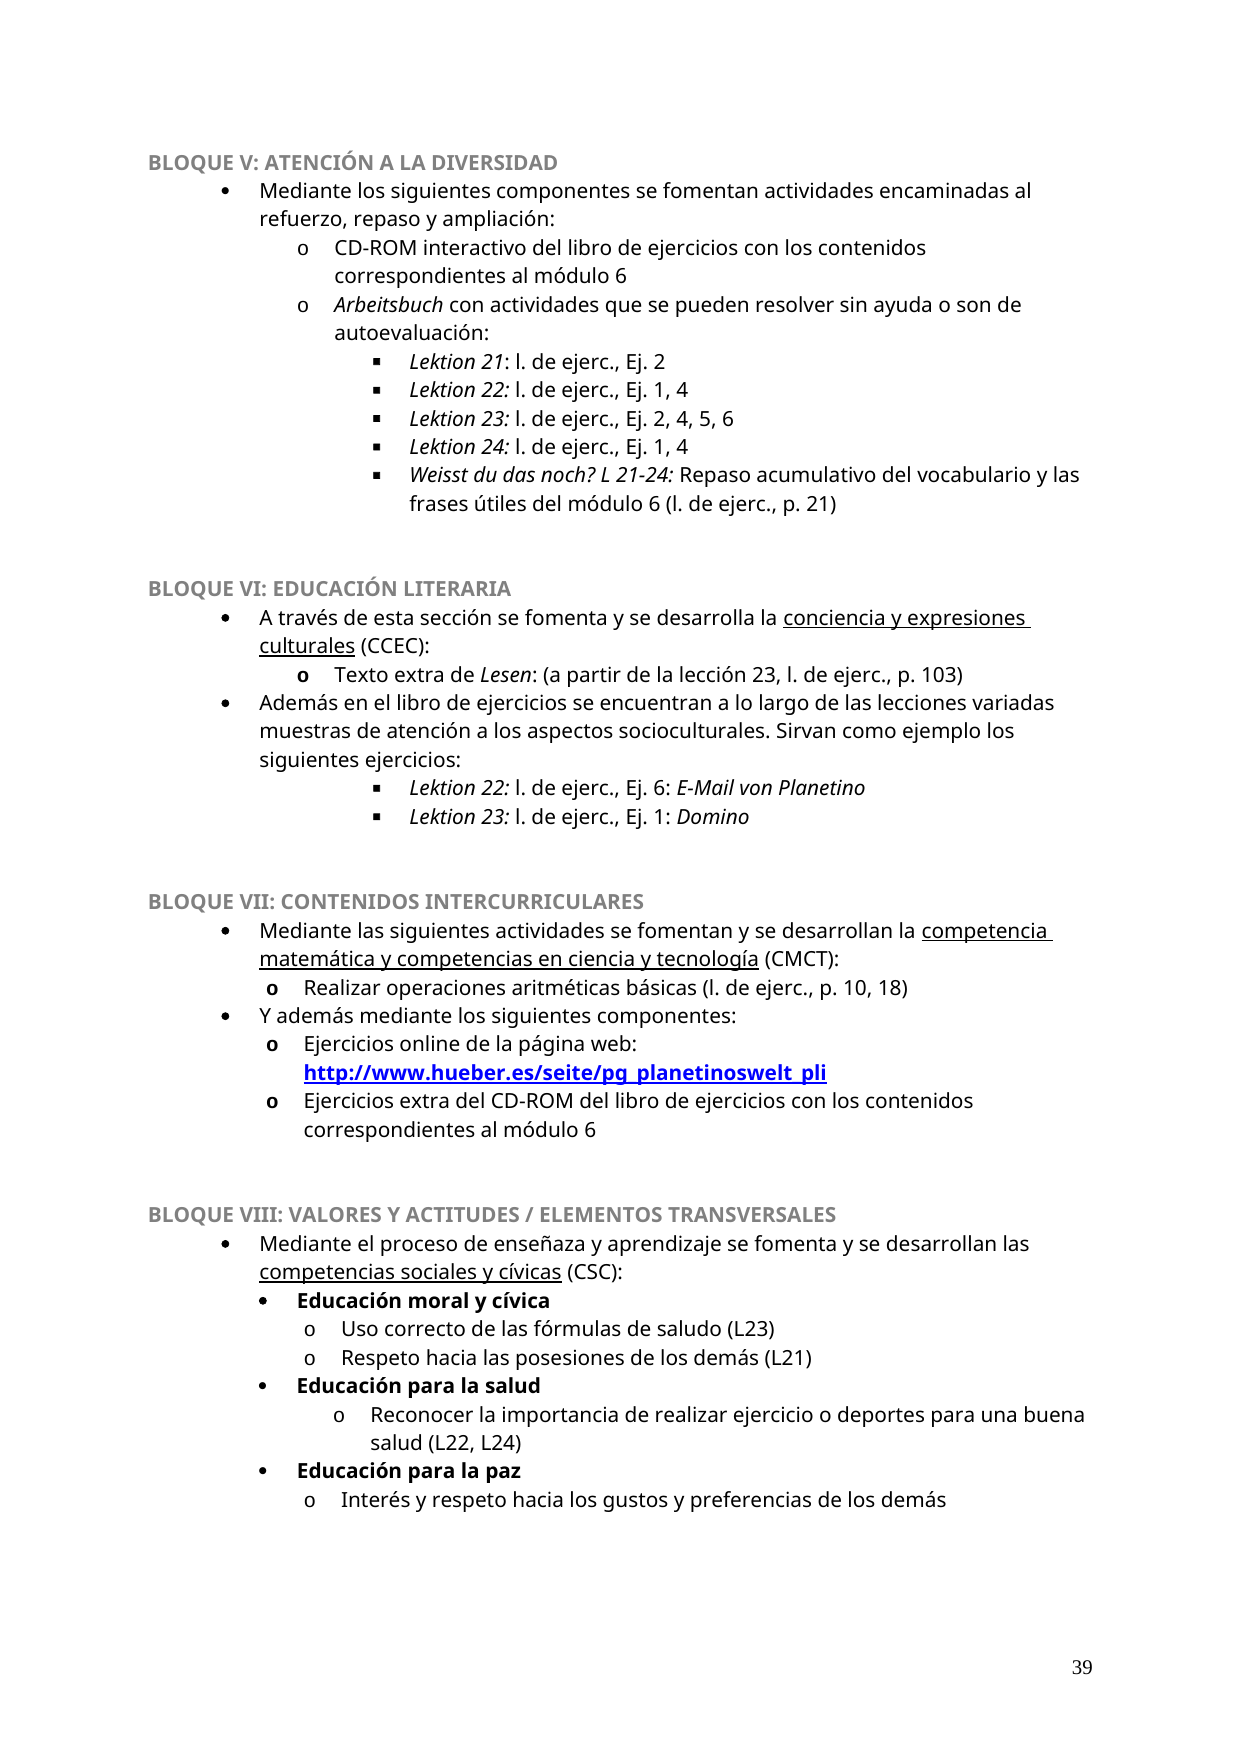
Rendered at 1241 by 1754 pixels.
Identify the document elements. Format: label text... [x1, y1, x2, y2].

list Realizar operaciones aritméticas básicas (l. de ejerc., p. 10, 18) [266, 973, 1093, 1001]
list Lektion 23: l. de ejerc., Ej. 2, 4, 5, 6 [372, 404, 1093, 432]
list A través de esta sección se fomenta y se desarrolla la conciencia y expresiones culturales (CCEC): [222, 603, 1093, 660]
list Texto extra de Lesen: (a partir de la lección 23, l. de ejerc., p. 103) [297, 660, 1093, 688]
subtitle BLOQUE VII: CONTENIDOS INTERCURRICULARES [148, 887, 1093, 916]
list Arbeitsbuch con actividades que se pueden resolver sin ayuda o son de autoevaluación: [297, 290, 1093, 347]
list Educación para la paz [259, 1457, 1093, 1485]
subtitle BLOQUE VIII: VALORES Y ACTITUDES / ELEMENTOS TRANSVERSALES [148, 1200, 1093, 1229]
list Ejercicios online de la página web: [266, 1029, 1093, 1058]
list Lektion 24: l. de ejerc., Ej. 1, 4 [372, 432, 1093, 461]
list Mediante las siguientes actividades se fomentan y se desarrollan la competencia matemática y competencias en ciencia y tecnología (CMCT): [222, 916, 1093, 973]
list Reconocer la importancia de realizar ejercicio o deportes para una buena salud (L22, L24) [333, 1400, 1093, 1457]
subtitle BLOQUE VI: EDUCACIÓN LITERARIA [148, 574, 1093, 603]
list Respeto hacia las posesiones de los demás (L21) [303, 1343, 1093, 1371]
list Weisst du das noch? L 21-24: Repaso acumulativo del vocabulario y las frases útiles del módulo 6 (l. de ejerc., p. 21) [372, 461, 1093, 517]
text http://www.hueber.es/seite/pg_planetinoswelt_pli [303, 1058, 1093, 1087]
list Mediante el proceso de enseñaza y aprendizaje se fomenta y se desarrollan las competencias sociales y cívicas (CSC): [222, 1229, 1093, 1286]
subtitle BLOQUE V: ATENCIÓN A LA DIVERSIDAD [148, 148, 1093, 176]
list Lektion 21: l. de ejerc., Ej. 2 [372, 347, 1093, 375]
list Educación moral y cívica [259, 1286, 1093, 1314]
list Interés y respeto hacia los gustos y preferencias de los demás [303, 1485, 1093, 1514]
list Mediante los siguientes componentes se fomentan actividades encaminadas al refuerzo, repaso y ampliación: [222, 176, 1093, 233]
list Además en el libro de ejercicios se encuentran a lo largo de las lecciones variadas muestras de atención a los aspectos socioculturales. Sirvan como ejemplo los siguientes ejercicios: [222, 688, 1093, 773]
list Ejercicios extra del CD-ROM del libro de ejercicios con los contenidos correspondientes al módulo 6 [266, 1087, 1093, 1143]
list Educación para la salud [259, 1371, 1093, 1400]
list Uso correcto de las fórmulas de saludo (L23) [303, 1314, 1093, 1343]
list Lektion 22: l. de ejerc., Ej. 1, 4 [372, 375, 1093, 404]
list CD-ROM interactivo del libro de ejercicios con los contenidos correspondientes al módulo 6 [297, 233, 1093, 290]
list Lektion 23: l. de ejerc., Ej. 1: Domino [372, 802, 1093, 830]
list Y además mediante los siguientes componentes: [222, 1001, 1093, 1029]
list Lektion 22: l. de ejerc., Ej. 6: E-Mail von Planetino [372, 773, 1093, 802]
